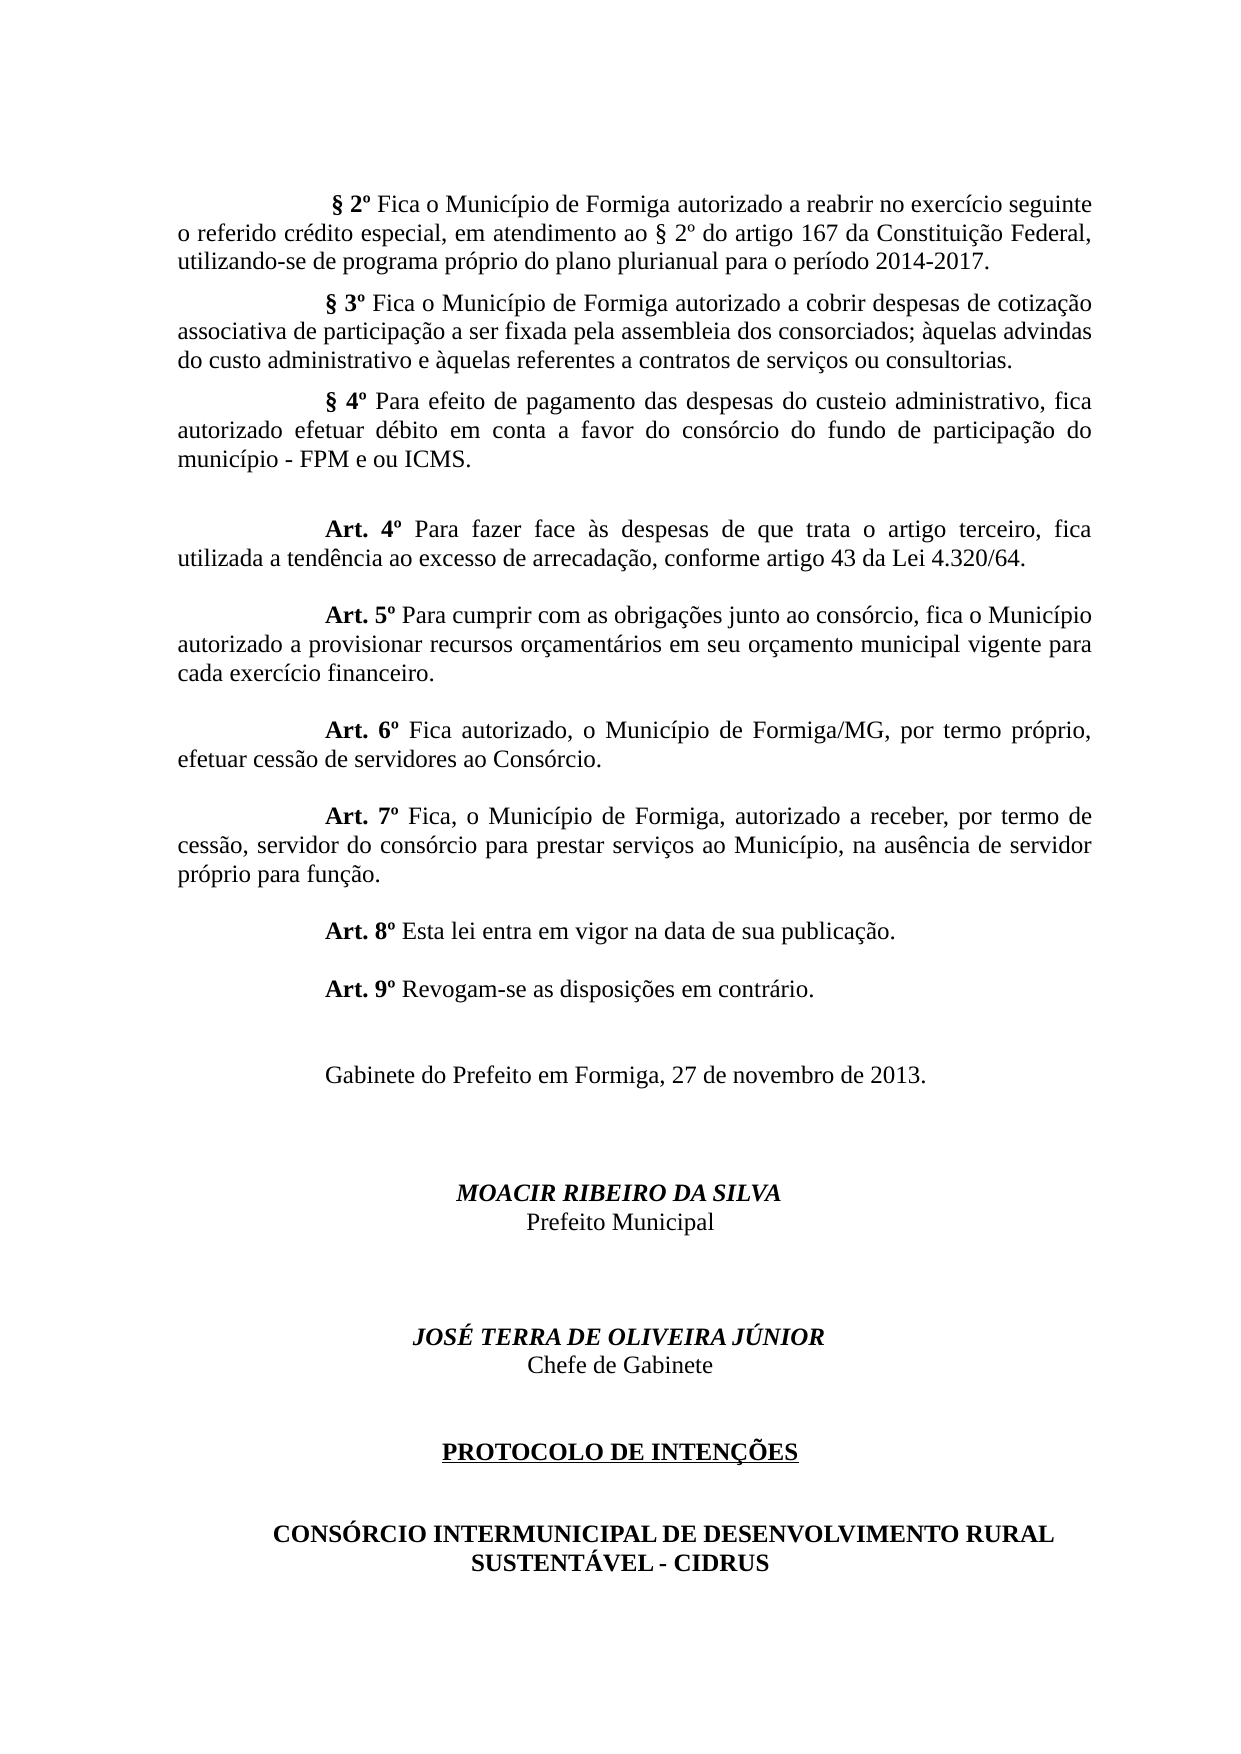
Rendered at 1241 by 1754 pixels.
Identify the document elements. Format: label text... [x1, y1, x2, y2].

text Art. 5º Para cumprir com as obrigações junto ao consórcio, fica o Município autorizado a provisionar recursos orçamentários em seu orçamento municipal vigente para cada exercício financeiro. [177, 600, 1093, 686]
text § 2º Fica o Município de Formiga autorizado a reabrir no exercício seguinte o referido crédito especial, em atendimento ao § 2º do artigo 167 da Constituição Federal, utilizando-se de programa próprio do plano plurianual para o período 2014-2017. [177, 189, 1093, 275]
text § 4º Para efeito de pagamento das despesas do custeio administrativo, fica autorizado efetuar débito em conta a favor do consórcio do fundo de participação do município - FPM e ou ICMS. [177, 386, 1093, 473]
text Art. 8º Esta lei entra em vigor na data de sua publicação. [177, 916, 1063, 945]
text Prefeito Municipal [177, 1207, 1063, 1236]
text PROTOCOLO DE INTENÇÕES [177, 1437, 1063, 1466]
text CONSÓRCIO INTERMUNICIPAL DE DESENVOLVIMENTO RURAL SUSTENTÁVEL - CIDRUS [177, 1519, 1063, 1577]
text Art. 4º Para fazer face às despesas de que trata o artigo terceiro, fica utilizada a tendência ao excesso de arrecadação, conforme artigo 43 da Lei 4.320/64. [177, 514, 1093, 571]
text JOSÉ TERRA DE OLIVEIRA JÚNIOR [177, 1322, 1063, 1351]
text § 3º Fica o Município de Formiga autorizado a cobrir despesas de cotização associativa de participação a ser fixada pela assembleia dos consorciados; àquelas advindas do custo administrativo e àquelas referentes a contratos de serviços ou consultorias. [177, 288, 1093, 374]
text Art. 6º Fica autorizado, o Município de Formiga/MG, por termo próprio, efetuar cessão de servidores ao Consórcio. [177, 715, 1093, 773]
text MOACIR RIBEIRO DA SILVA [177, 1178, 1063, 1207]
text Art. 7º Fica, o Município de Formiga, autorizado a receber, por termo de cessão, servidor do consórcio para prestar serviços ao Município, na ausência de servidor próprio para função. [177, 801, 1093, 888]
text Chefe de Gabinete [177, 1351, 1063, 1379]
text Art. 9º Revogam-se as disposições em contrário. [177, 974, 1063, 1003]
text Gabinete do Prefeito em Formiga, 27 de novembro de 2013. [177, 1060, 1063, 1089]
